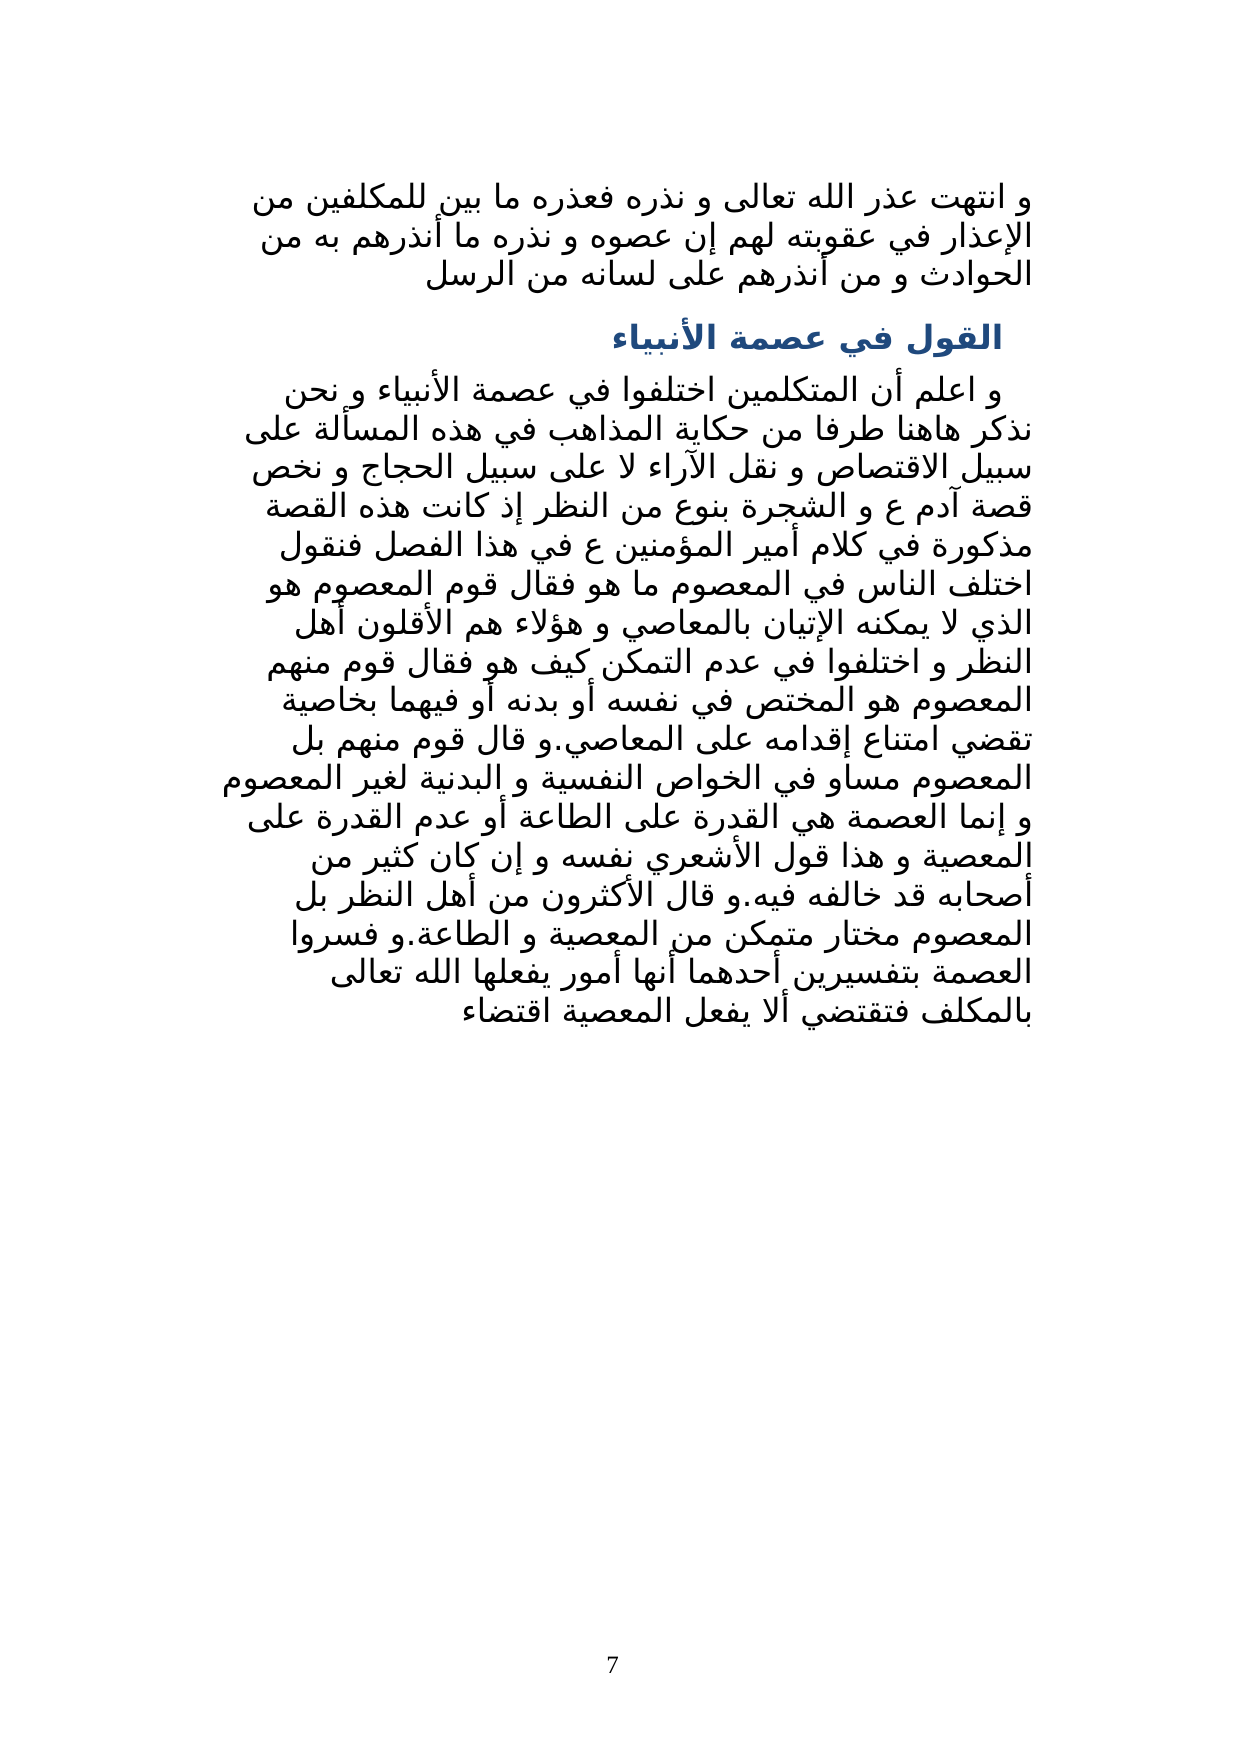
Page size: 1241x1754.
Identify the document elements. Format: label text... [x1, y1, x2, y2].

text و انتهت عذر الله تعالى و نذره فعذره ما بين للمكلفين من الإعذار في عقوبته لهم إن عصوه و نذره ما أنذرهم به من الحوادث و من أنذرهم على لسانه من الرسل [222, 177, 1033, 294]
subtitle القول في عصمة الأنبياء [222, 319, 1033, 358]
text و اعلم أن المتكلمين اختلفوا في عصمة الأنبياء و نحن نذكر هاهنا طرفا من حكاية المذاهب في هذه المسألة على سبيل الاقتصاص و نقل الآراء لا على سبيل الحجاج و نخص قصة آدم ع و الشجرة بنوع من النظر إذ كانت هذه القصة مذكورة في كلام أمير المؤمنين ع في هذا الفصل فنقول اختلف الناس في المعصوم ما هو فقال قوم المعصوم هو الذي لا يمكنه الإتيان بالمعاصي و هؤلاء هم الأقلون أهل النظر و اختلفوا في عدم التمكن كيف هو فقال قوم منهم المعصوم هو المختص في نفسه أو بدنه أو فيهما بخاصية تقضي امتناع إقدامه على المعاصي.و قال قوم منهم بل المعصوم مساو في الخواص النفسية و البدنية لغير المعصوم و إنما العصمة هي القدرة على الطاعة أو عدم القدرة على المعصية و هذا قول الأشعري نفسه و إن كان كثير من أصحابه قد خالفه فيه.و قال الأكثرون من أهل النظر بل المعصوم مختار متمكن من المعصية و الطاعة.و فسروا العصمة بتفسيرين أحدهما أنها أمور يفعلها الله تعالى بالمكلف فتقتضي ألا يفعل المعصية اقتضاء [222, 370, 1033, 1031]
